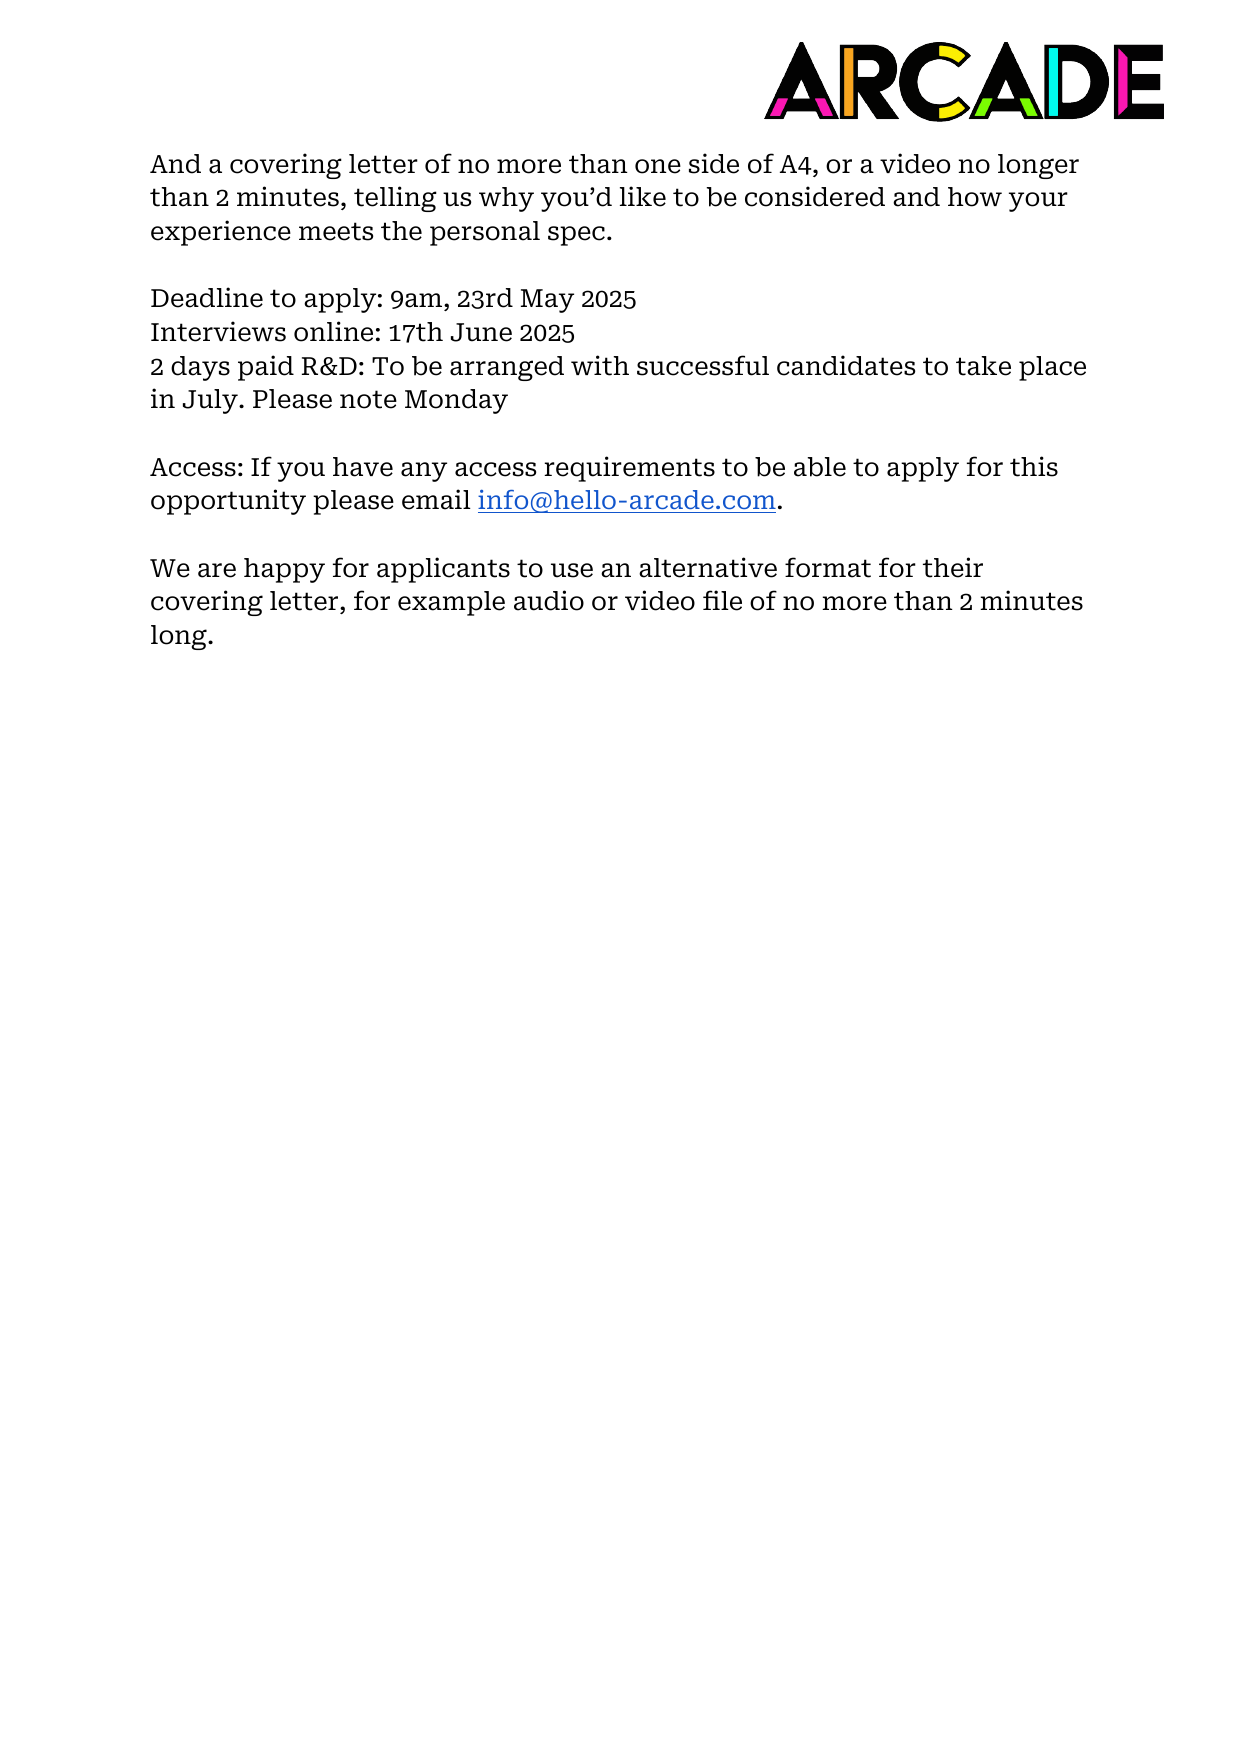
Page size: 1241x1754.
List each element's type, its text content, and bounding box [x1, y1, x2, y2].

text Access: If you have any access requirements to be able to apply for this opportunity please email info@hello-arcade.com. [150, 453, 1090, 516]
text 2 days paid R&D: To be arranged with successful candidates to take place in July. Please note Monday [150, 352, 1090, 415]
text Interviews online: 17th June 2025 [150, 318, 1090, 347]
text We are happy for applicants to use an alternative format for their covering letter, for example audio or video file of no more than 2 minutes long. [150, 554, 1090, 650]
picture [758, 34, 1171, 129]
text Deadline to apply: 9am, 23rd May 2025 [150, 284, 1090, 314]
text And a covering letter of no more than one side of A4, or a video no longer than 2 minutes, telling us why you’d like to be considered and how your experience meets the personal spec. [150, 150, 1090, 247]
